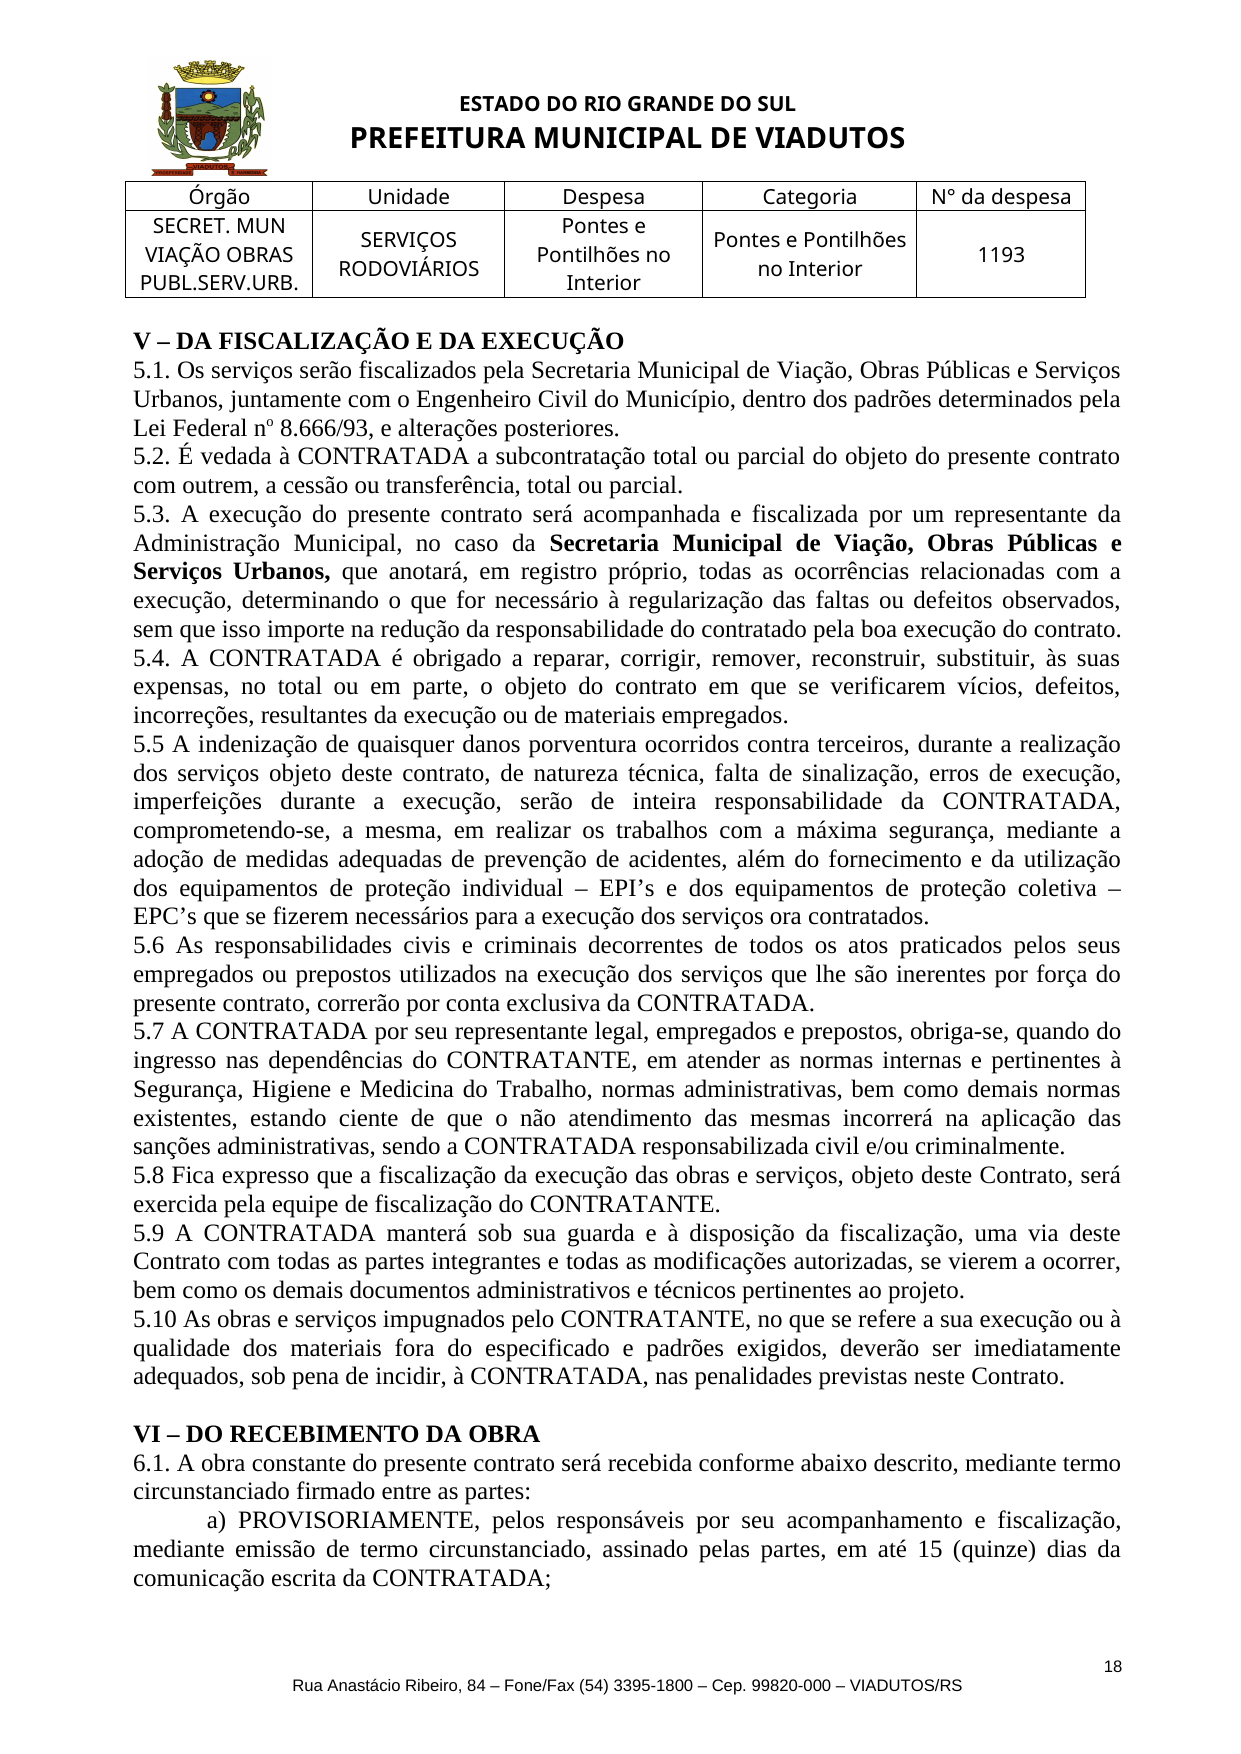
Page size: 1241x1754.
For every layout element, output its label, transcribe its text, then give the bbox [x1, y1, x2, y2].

text 5.4. A CONTRATADA é obrigado a reparar, corrigir, remover, reconstruir, substituir, às suas expensas, no total ou em parte, o objeto do contrato em que se verificarem vícios, defeitos, incorreções, resultantes da execução ou de materiais empregados. [133, 643, 1122, 729]
text 5.8 Fica expresso que a fiscalização da execução das obras e serviços, objeto deste Contrato, será exercida pela equipe de fiscalização do CONTRATANTE. [133, 1160, 1122, 1218]
text 5.10 As obras e serviços impugnados pelo CONTRATANTE, no que se refere a sua execução ou à qualidade dos materiais fora do especificado e padrões exigidos, deverão ser imediatamente adequados, sob pena de incidir, à CONTRATADA, nas penalidades previstas neste Contrato. [133, 1304, 1122, 1390]
text indenização de quaisquer danos porventura ocorridos contra terceiros, durante a realização dos serviços objeto deste contrato, de natureza técnica, falta de sinalização, erros de execução, imperfeições durante a execução, serão de inteira responsabilidade da CONTRATADA, comprometendo-se, a mesma, em realizar os trabalhos com a máxima segurança, mediante a adoção de medidas adequadas de prevenção de acidentes, além do fornecimento e da utilização dos equipamentos de proteção individual – EPI’s e dos equipamentos de proteção coletiva – EPC’s que se fizerem necessários para a execução dos serviços ora contratados. [133, 729, 1122, 930]
table_header Despesa [505, 182, 702, 210]
table_cell Pontes e Pontilhões no Interior [703, 211, 916, 297]
text 5.2. É vedada à CONTRATADA a subcontratação total ou parcial do objeto do presente contrato com outrem, a cessão ou transferência, total ou parcial. [133, 441, 1122, 499]
text CONTRATADA por seu representante legal, empregados e prepostos, obriga-se, quando do ingresso nas dependências do CONTRATANTE, em atender as normas internas e pertinentes à Segurança, Higiene e Medicina do Trabalho, normas administrativas, bem como demais normas existentes, estando ciente de que o não atendimento das mesmas incorrerá na aplicação das sanções administrativas, sendo a CONTRATADA responsabilizada civil e/ou criminalmente. [133, 1016, 1122, 1160]
text 5.1. Os serviços serão fiscalizados pela Secretaria Municipal de Viação, Obras Públicas e Serviços Urbanos, juntamente com o Engenheiro Civil do Município, dentro dos padrões determinados pela Lei Federal no 8.666/93, e alterações posteriores. [133, 355, 1122, 441]
subtitle V – DA FISCALIZAÇÃO E DA EXECUÇÃO [133, 326, 1122, 355]
table_header Órgão [126, 182, 312, 210]
text 6.1. A obra constante do presente contrato será recebida conforme abaixo descrito, mediante termo circunstanciado firmado entre as partes: [133, 1448, 1122, 1505]
table_cell SECRET. MUN VIAÇÃO OBRAS PUBL.SERV.URB. [126, 211, 312, 297]
table_cell Pontes e Pontilhões no Interior [505, 211, 702, 297]
text a) PROVISORIAMENTE, pelos responsáveis por seu acompanhamento e fiscalização, mediante emissão de termo circunstanciado, assinado pelas partes, em até 15 (quinze) dias da comunicação escrita da CONTRATADA; [133, 1505, 1122, 1591]
text 5.6 As responsabilidades civis e criminais decorrentes de todos os atos praticados pelos seus empregados ou prepostos utilizados na execução dos serviços que lhe são inerentes por força do presente contrato, correrão por conta exclusiva da CONTRATADA. [133, 930, 1122, 1016]
table_header Unidade [313, 182, 504, 210]
text 5.3. A execução do presente contrato será acompanhada e fiscalizada por um representante da Administração Municipal, no caso da Secretaria Municipal de Viação, Obras Públicas e Serviços Urbanos, que anotará, em registro próprio, todas as ocorrências relacionadas com a execução, determinando o que for necessário à regularização das faltas ou defeitos observados, sem que isso importe na redução da responsabilidade do contratado pela boa execução do contrato. [133, 499, 1122, 643]
table_header Categoria [703, 182, 916, 210]
table_header N° da despesa [917, 182, 1085, 210]
picture [147, 57, 273, 181]
table_cell SERVIÇOS RODOVIÁRIOS [313, 211, 504, 297]
table_cell 1193 [917, 211, 1085, 297]
subtitle VI – DO RECEBIMENTO DA OBRA [133, 1419, 1122, 1448]
text 5.9 A CONTRATADA manterá sob sua guarda e à disposição da fiscalização, uma via deste Contrato com todas as partes integrantes e todas as modificações autorizadas, se vierem a ocorrer, bem como os demais documentos administrativos e técnicos pertinentes ao projeto. [133, 1218, 1122, 1304]
